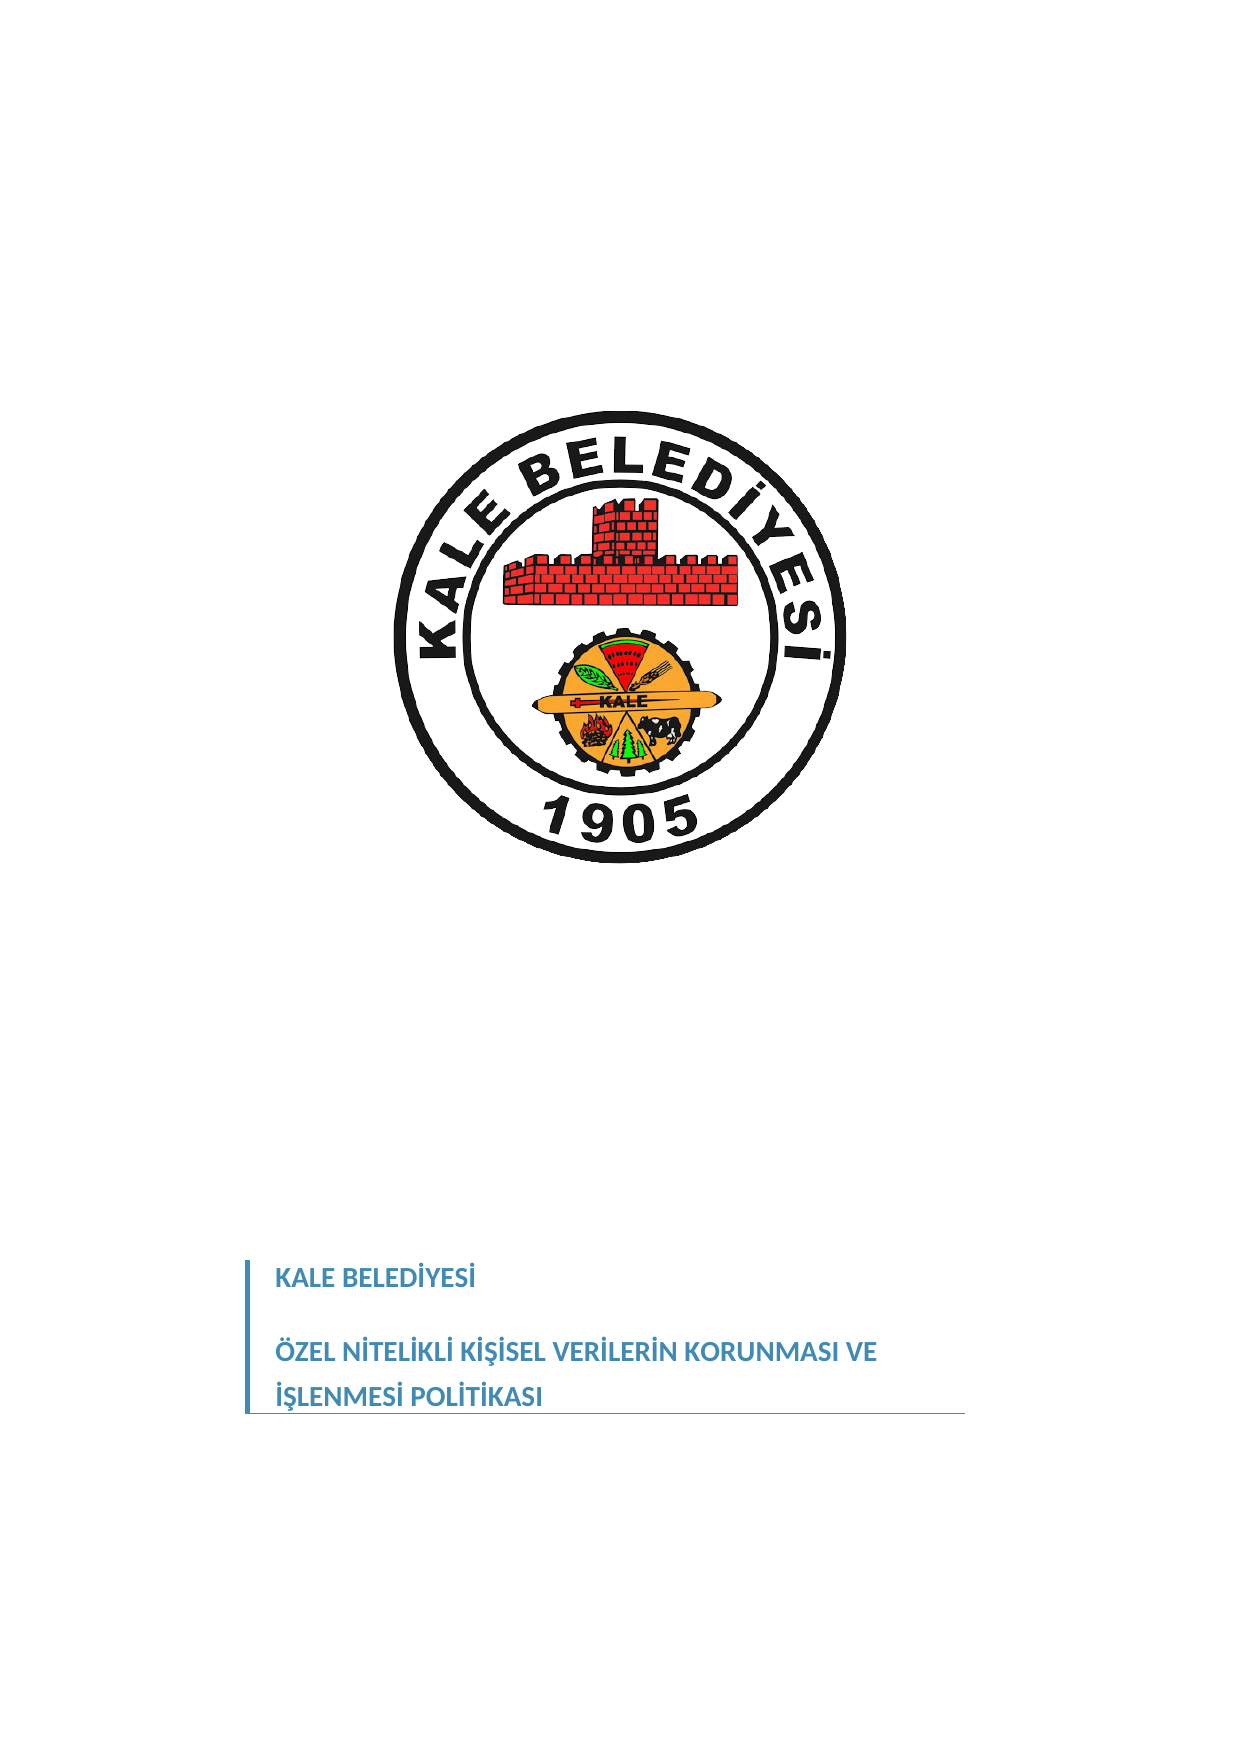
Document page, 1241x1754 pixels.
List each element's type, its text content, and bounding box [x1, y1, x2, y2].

picture [393, 411, 847, 864]
text ÖZEL NİTELİKLİ KİŞİSEL VERİLERİN KORUNMASI VE İŞLENMESİ POLİTİKASI [250, 1333, 965, 1413]
text KALE BELEDİYESİ [245, 1259, 965, 1295]
